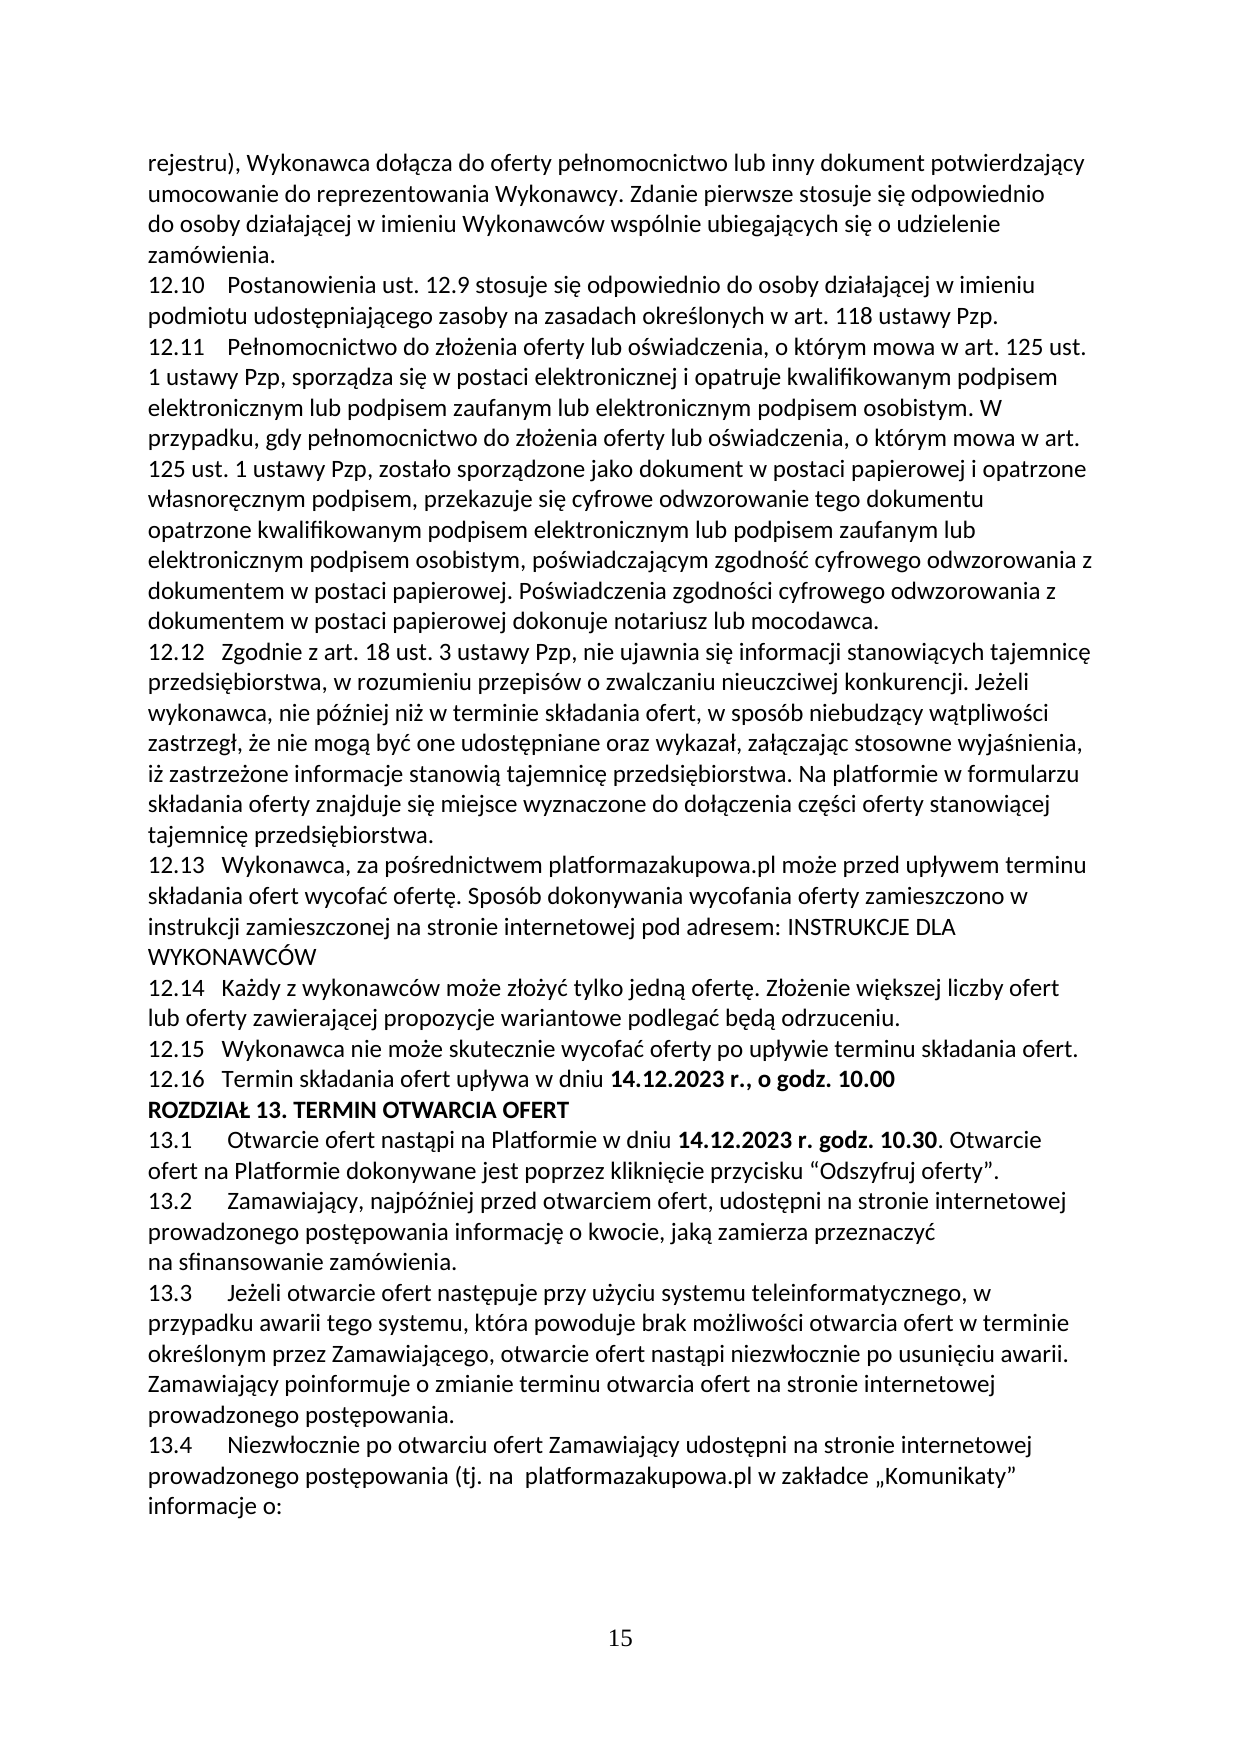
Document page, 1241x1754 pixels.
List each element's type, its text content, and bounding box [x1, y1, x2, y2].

list Wykonawca nie może skutecznie wycofać oferty po upływie terminu składania ofert. [148, 1033, 1093, 1063]
list Termin składania ofert upływa w dniu 14.12.2023 r., o godz. 10.00 [148, 1063, 1093, 1094]
list Postanowienia ust. 12.9 stosuje się odpowiednio do osoby działającej w imieniu podmiotu udostępniającego zasoby na zasadach określonych w art. 118 ustawy Pzp. [148, 270, 1093, 331]
list Zamawiający, najpóźniej przed otwarciem ofert, udostępni na stronie internetowej prowadzonego postępowania informację o kwocie, jaką zamierza przeznaczyć na sfinansowanie zamówienia. [148, 1185, 1093, 1277]
list Niezwłocznie po otwarciu ofert Zamawiający udostępni na stronie internetowej prowadzonego postępowania (tj. na platformazakupowa.pl w zakładce „Komunikaty” informacje o: [148, 1429, 1093, 1521]
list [148, 148, 1093, 270]
subtitle ROZDZIAŁ 13. TERMIN OTWARCIA OFERT [148, 1094, 1093, 1124]
list Otwarcie ofert nastąpi na Platformie w dniu 14.12.2023 r. godz. 10.30. Otwarcie ofert na Platformie dokonywane jest poprzez kliknięcie przycisku “Odszyfruj oferty”. [148, 1124, 1093, 1185]
list Zgodnie z art. 18 ust. 3 ustawy Pzp, nie ujawnia się informacji stanowiących tajemnicę przedsiębiorstwa, w rozumieniu przepisów o zwalczaniu nieuczciwej konkurencji. Jeżeli wykonawca, nie później niż w terminie składania ofert, w sposób niebudzący wątpliwości zastrzegł, że nie mogą być one udostępniane oraz wykazał, załączając stosowne wyjaśnienia, iż zastrzeżone informacje stanowią tajemnicę przedsiębiorstwa. Na platformie w formularzu składania oferty znajduje się miejsce wyznaczone do dołączenia części oferty stanowiącej tajemnicę przedsiębiorstwa. [148, 636, 1093, 849]
list Każdy z wykonawców może złożyć tylko jedną ofertę. Złożenie większej liczby ofert lub oferty zawierającej propozycje wariantowe podlegać będą odrzuceniu. [148, 972, 1093, 1033]
list Jeżeli otwarcie ofert następuje przy użyciu systemu teleinformatycznego, w przypadku awarii tego systemu, która powoduje brak możliwości otwarcia ofert w terminie określonym przez Zamawiającego, otwarcie ofert nastąpi niezwłocznie po usunięciu awarii. Zamawiający poinformuje o zmianie terminu otwarcia ofert na stronie internetowej prowadzonego postępowania. [148, 1277, 1093, 1429]
list Pełnomocnictwo do złożenia oferty lub oświadczenia, o którym mowa w art. 125 ust. 1 ustawy Pzp, sporządza się w postaci elektronicznej i opatruje kwalifikowanym podpisem elektronicznym lub podpisem zaufanym lub elektronicznym podpisem osobistym. W przypadku, gdy pełnomocnictwo do złożenia oferty lub oświadczenia, o którym mowa w art. 125 ust. 1 ustawy Pzp, zostało sporządzone jako dokument w postaci papierowej i opatrzone własnoręcznym podpisem, przekazuje się cyfrowe odwzorowanie tego dokumentu opatrzone kwalifikowanym podpisem elektronicznym lub podpisem zaufanym lub elektronicznym podpisem osobistym, poświadczającym zgodność cyfrowego odwzorowania z dokumentem w postaci papierowej. Poświadczenia zgodności cyfrowego odwzorowania z dokumentem w postaci papierowej dokonuje notariusz lub mocodawca. [148, 331, 1093, 636]
list Wykonawca, za pośrednictwem platformazakupowa.pl może przed upływem terminu składania ofert wycofać ofertę. Sposób dokonywania wycofania oferty zamieszczono w instrukcji zamieszczonej na stronie internetowej pod adresem: INSTRUKCJE DLA WYKONAWCÓW [148, 849, 1093, 972]
